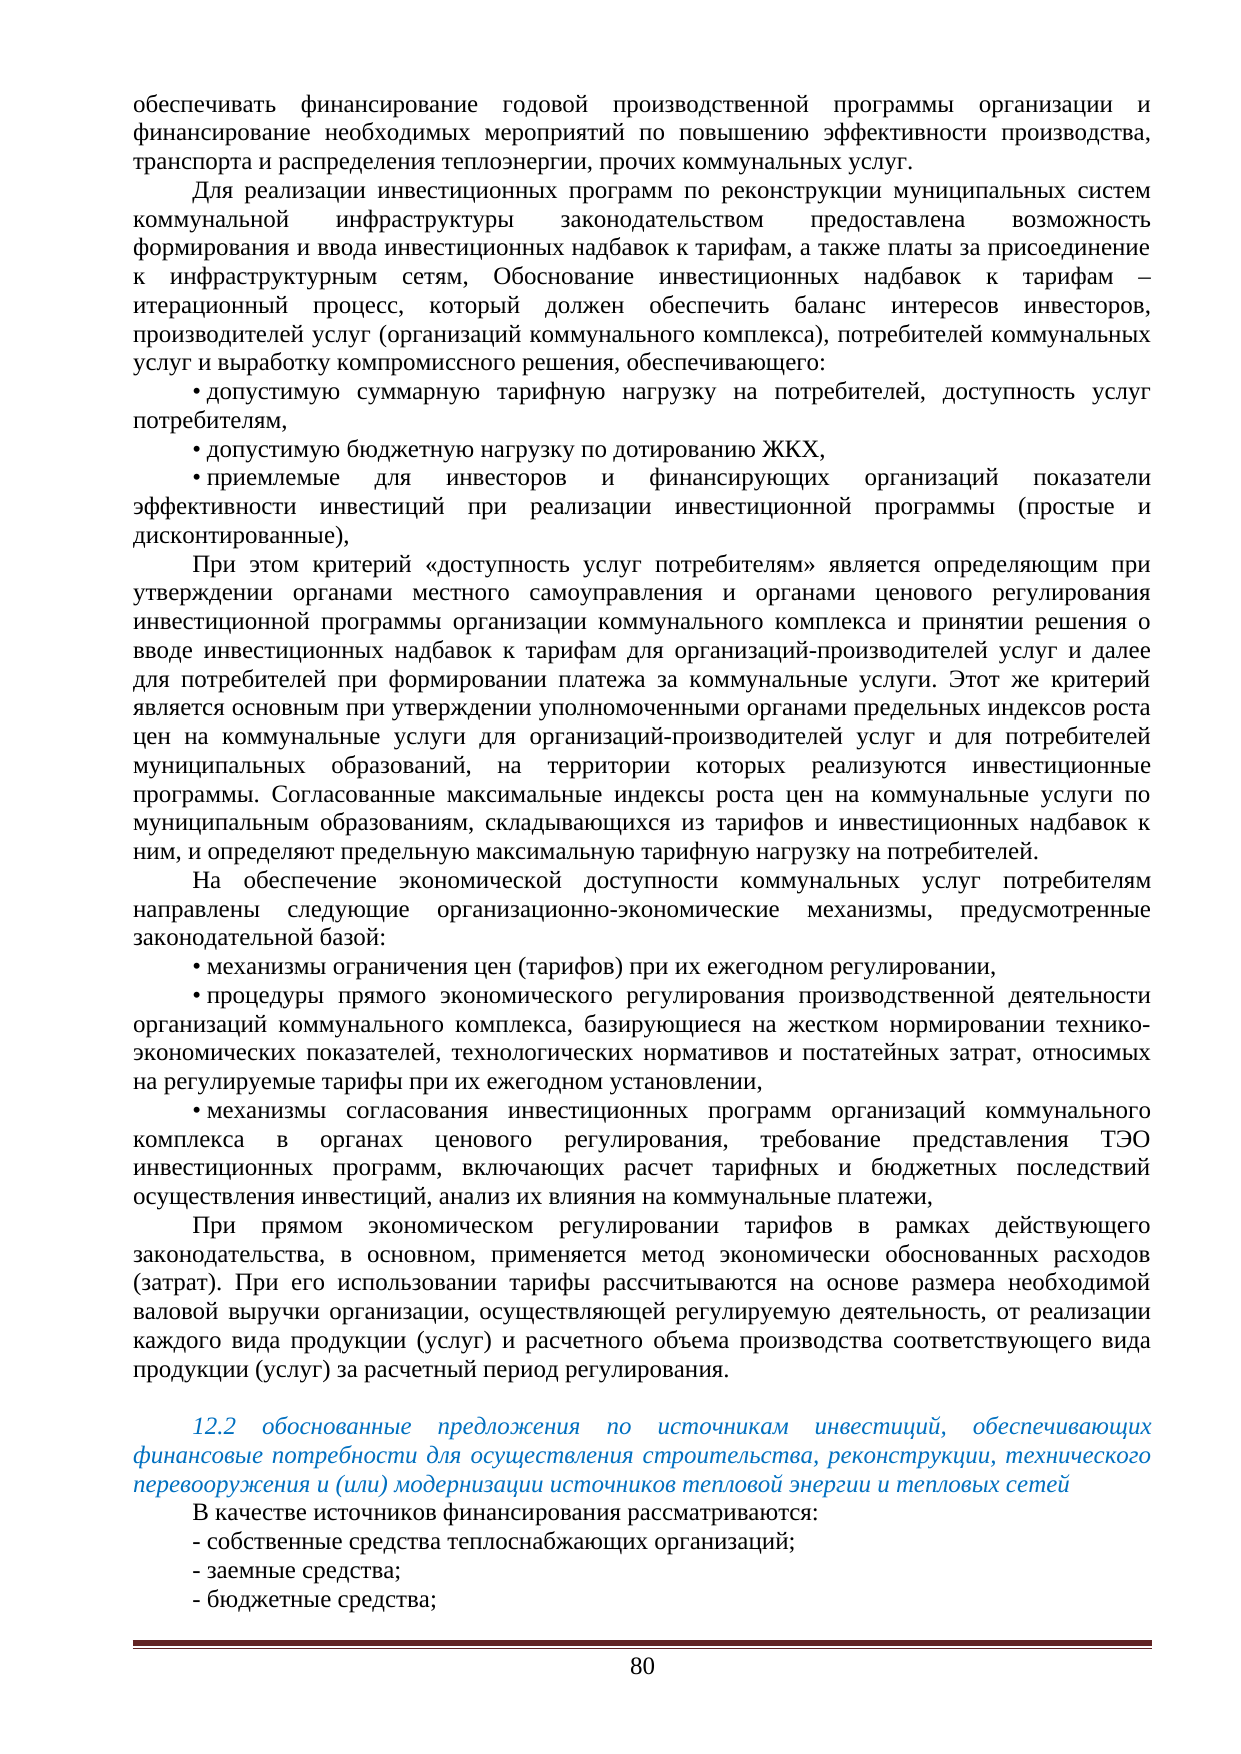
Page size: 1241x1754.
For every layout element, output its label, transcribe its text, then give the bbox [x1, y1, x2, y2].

text • приемлемые для инвесторов и финансирующих организаций показатели эффективности инвестиций при реализации инвестиционной программы (простые и дисконтированные), [133, 462, 1152, 549]
text • допустимую суммарную тарифную нагрузку на потребителей, доступность услуг потребителям, [133, 376, 1152, 434]
text • допустимую бюджетную нагрузку по дотированию ЖКХ, [133, 434, 1152, 462]
text При прямом экономическом регулировании тарифов в рамках действующего законодательства, в основном, применяется метод экономически обоснованных расходов (затрат). При его использовании тарифы рассчитываются на основе размера необходимой валовой выручки организации, осуществляющей регулируемую деятельность, от реализации каждого вида продукции (услуг) и расчетного объема производства соответствующего вида продукции (услуг) за расчетный период регулирования. [133, 1210, 1152, 1382]
text • механизмы согласования инвестиционных программ организаций коммунального комплекса в органах ценового регулирования, требование представления ТЭО инвестиционных программ, включающих расчет тарифных и бюджетных последствий осуществления инвестиций, анализ их влияния на коммунальные платежи, [133, 1095, 1152, 1210]
text В качестве источников финансирования рассматриваются: [133, 1497, 1152, 1526]
text 12.2 обоснованные предложения по источникам инвестиций, обеспечивающих финансовые потребности для осуществления строительства, реконструкции, технического перевооружения и (или) модернизации источников тепловой энергии и тепловых сетей [133, 1411, 1152, 1497]
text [133, 89, 1152, 175]
text - бюджетные средства; [133, 1584, 1152, 1612]
text Для реализации инвестиционных программ по реконструкции муниципальных систем коммунальной инфраструктуры законодательством предоставлена возможность формирования и ввода инвестиционных надбавок к тарифам, а также платы за присоединение к инфраструктурным сетям, Обоснование инвестиционных надбавок к тарифам – итерационный процесс, который должен обеспечить баланс интересов инвесторов, производителей услуг (организаций коммунального комплекса), потребителей коммунальных услуг и выработку компромиссного решения, обеспечивающего: [133, 175, 1152, 376]
text • механизмы ограничения цен (тарифов) при их ежегодном регулировании, [133, 951, 1152, 980]
text На обеспечение экономической доступности коммунальных услуг потребителям направлены следующие организационно-экономические механизмы, предусмотренные законодательной базой: [133, 865, 1152, 951]
text • процедуры прямого экономического регулирования производственной деятельности организаций коммунального комплекса, базирующиеся на жестком нормировании технико-экономических показателей, технологических нормативов и постатейных затрат, относимых на регулируемые тарифы при их ежегодном установлении, [133, 980, 1152, 1095]
text При этом критерий «доступность услуг потребителям» является определяющим при утверждении органами местного самоуправления и органами ценового регулирования инвестиционной программы организации коммунального комплекса и принятии решения о вводе инвестиционных надбавок к тарифам для организаций-производителей услуг и далее для потребителей при формировании платежа за коммунальные услуги. Этот же критерий является основным при утверждении уполномоченными органами предельных индексов роста цен на коммунальные услуги для организаций-производителей услуг и для потребителей муниципальных образований, на территории которых реализуются инвестиционные программы. Согласованные максимальные индексы роста цен на коммунальные услуги по муниципальным образованиям, складывающихся из тарифов и инвестиционных надбавок к ним, и определяют предельную максимальную тарифную нагрузку на потребителей. [133, 549, 1152, 865]
text - заемные средства; [133, 1555, 1152, 1584]
text - собственные средства теплоснабжающих организаций; [133, 1526, 1152, 1555]
